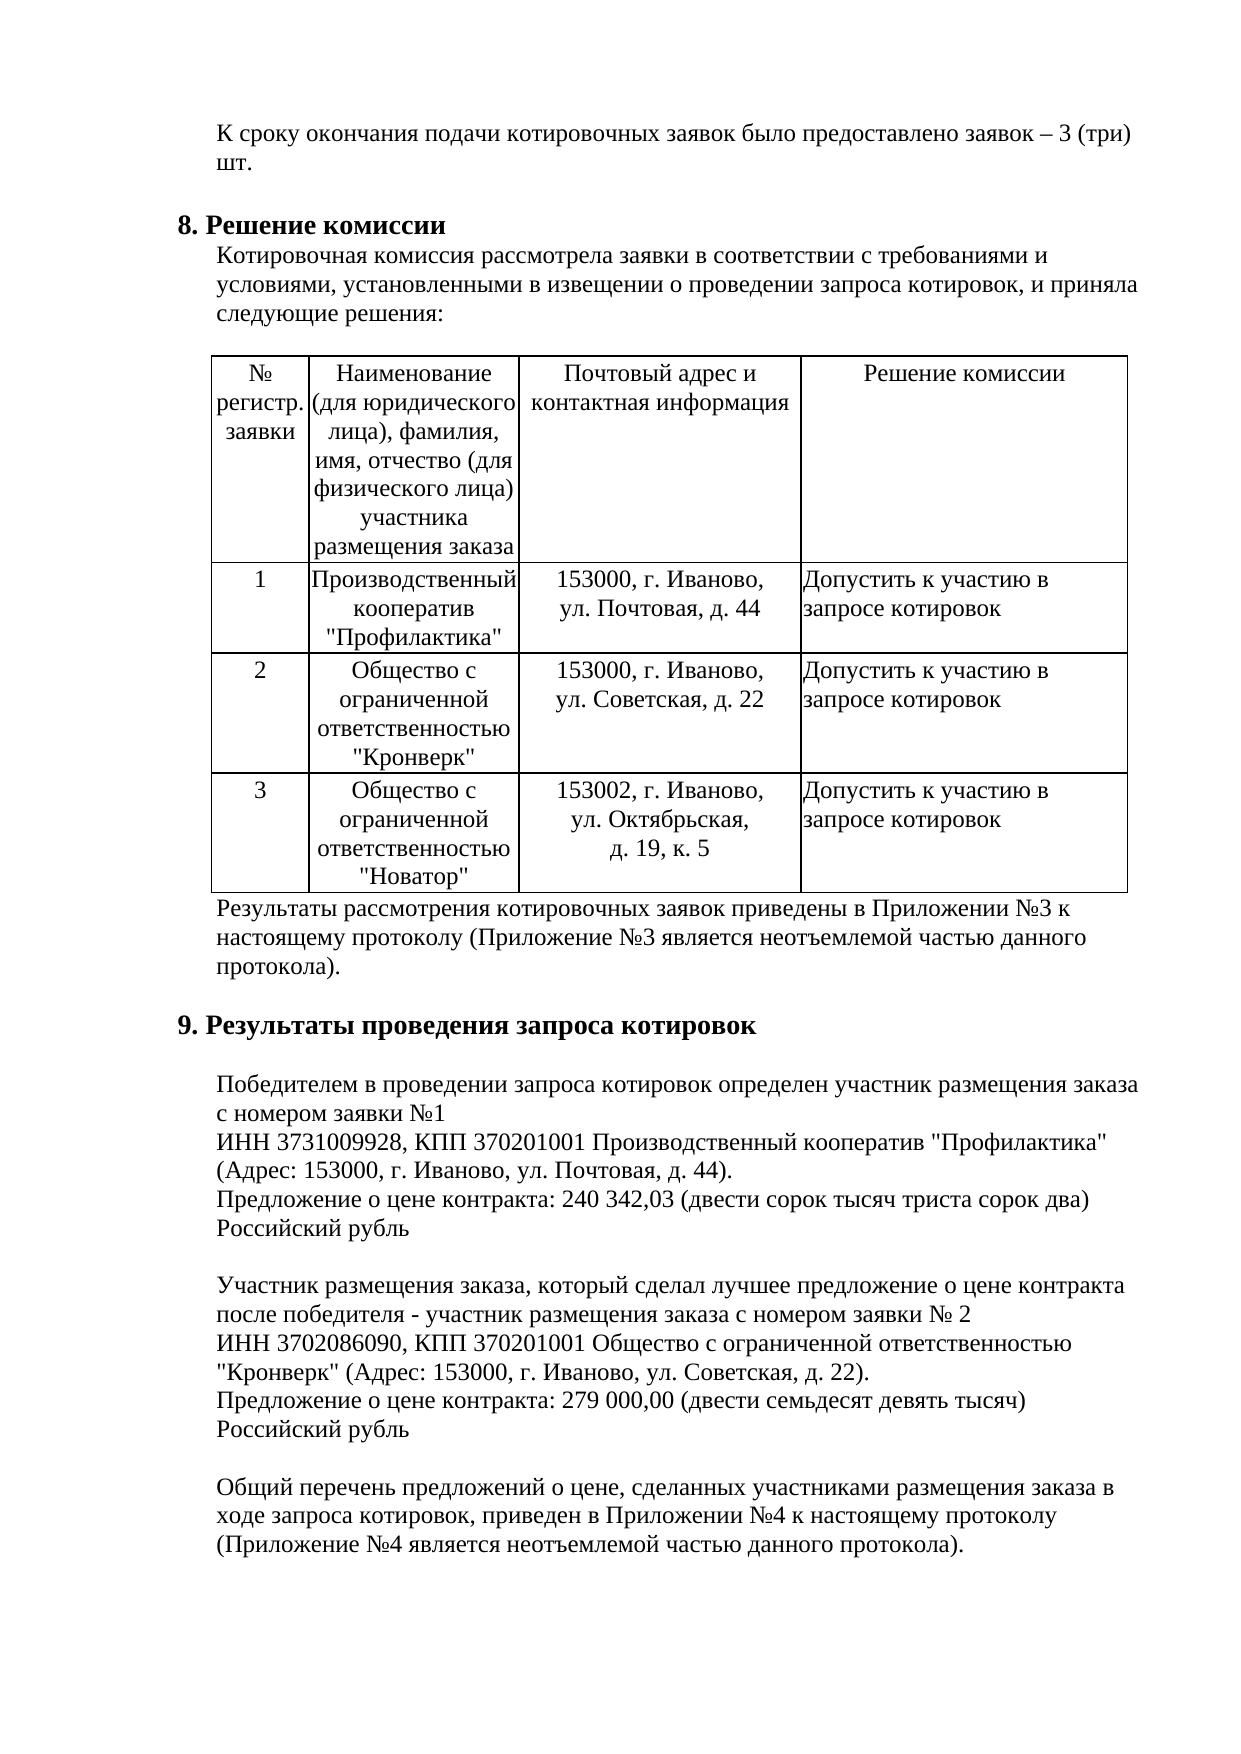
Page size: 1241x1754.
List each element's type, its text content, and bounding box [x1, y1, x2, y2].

table_header Наименование (для юридического лица), фамилия, имя, отчество (для физического лица) участника размещения заказа [310, 357, 518, 561]
text 8. Решение комиссии [177, 208, 1152, 240]
table_cell Общество с ограниченной ответственностью "Кронверк" [310, 654, 518, 772]
table_cell 153002, г. Иваново, ул. Октябрьская, д. 19, к. 5 [520, 774, 800, 892]
table_cell Допустить к участию в запросе котировок [802, 654, 1127, 772]
table_header № регистр. заявки [212, 357, 308, 561]
table_cell 153000, г. Иваново, ул. Почтовая, д. 44 [520, 563, 800, 652]
table_header Решение комиссии [802, 357, 1127, 561]
text 9. Результаты проведения запроса котировок [177, 1008, 1152, 1041]
table_header Почтовый адрес и контактная информация [520, 357, 800, 561]
text Победителем в проведении запроса котировок определен участник размещения заказа с номером заявки №1 ИНН 3731009928, КПП 370201001 Производственный кооператив "Профилактика" (Адрес: 153000, г. Иваново, ул. Почтовая, д. 44). Предложение о цене контракта: 240 342,03 (двести сорок тысяч триста сорок два) Российский рубль Участник размещения заказа, который сделал лучшее предложение о цене контракта после победителя - участник размещения заказа с номером заявки № 2 ИНН 3702086090, КПП 370201001 Общество с ограниченной ответственностью "Кронверк" (Адрес: 153000, г. Иваново, ул. Советская, д. 22). Предложение о цене контракта: 279 000,00 (двести семьдесят девять тысяч) Российский рубль Общий перечень предложений о цене, сделанных участниками размещения заказа в ходе запроса котировок, приведен в Приложении №4 к настоящему протоколу (Приложение №4 является неотъемлемой частью данного протокола). [216, 1041, 1152, 1558]
table_cell 2 [212, 654, 308, 772]
table_cell Общество с ограниченной ответственностью "Новатор" [310, 774, 518, 892]
text Результаты рассмотрения котировочных заявок приведены в Приложении №3 к настоящему протоколу (Приложение №3 является неотъемлемой частью данного протокола). [216, 893, 1152, 979]
table_cell 1 [212, 563, 308, 652]
text Котировочная комиссия рассмотрела заявки в соответствии с требованиями и условиями, установленными в извещении о проведении запроса котировок, и приняла следующие решения: [216, 240, 1152, 327]
table_cell 153000, г. Иваново, ул. Советская, д. 22 [520, 654, 800, 772]
text К сроку окончания подачи котировочных заявок было предоставлено заявок – 3 (три) шт. [216, 118, 1152, 176]
table_cell Производственный кооператив "Профилактика" [310, 563, 518, 652]
table_cell 3 [212, 774, 308, 892]
table_cell Допустить к участию в запросе котировок [802, 563, 1127, 652]
table_cell Допустить к участию в запросе котировок [802, 774, 1127, 892]
